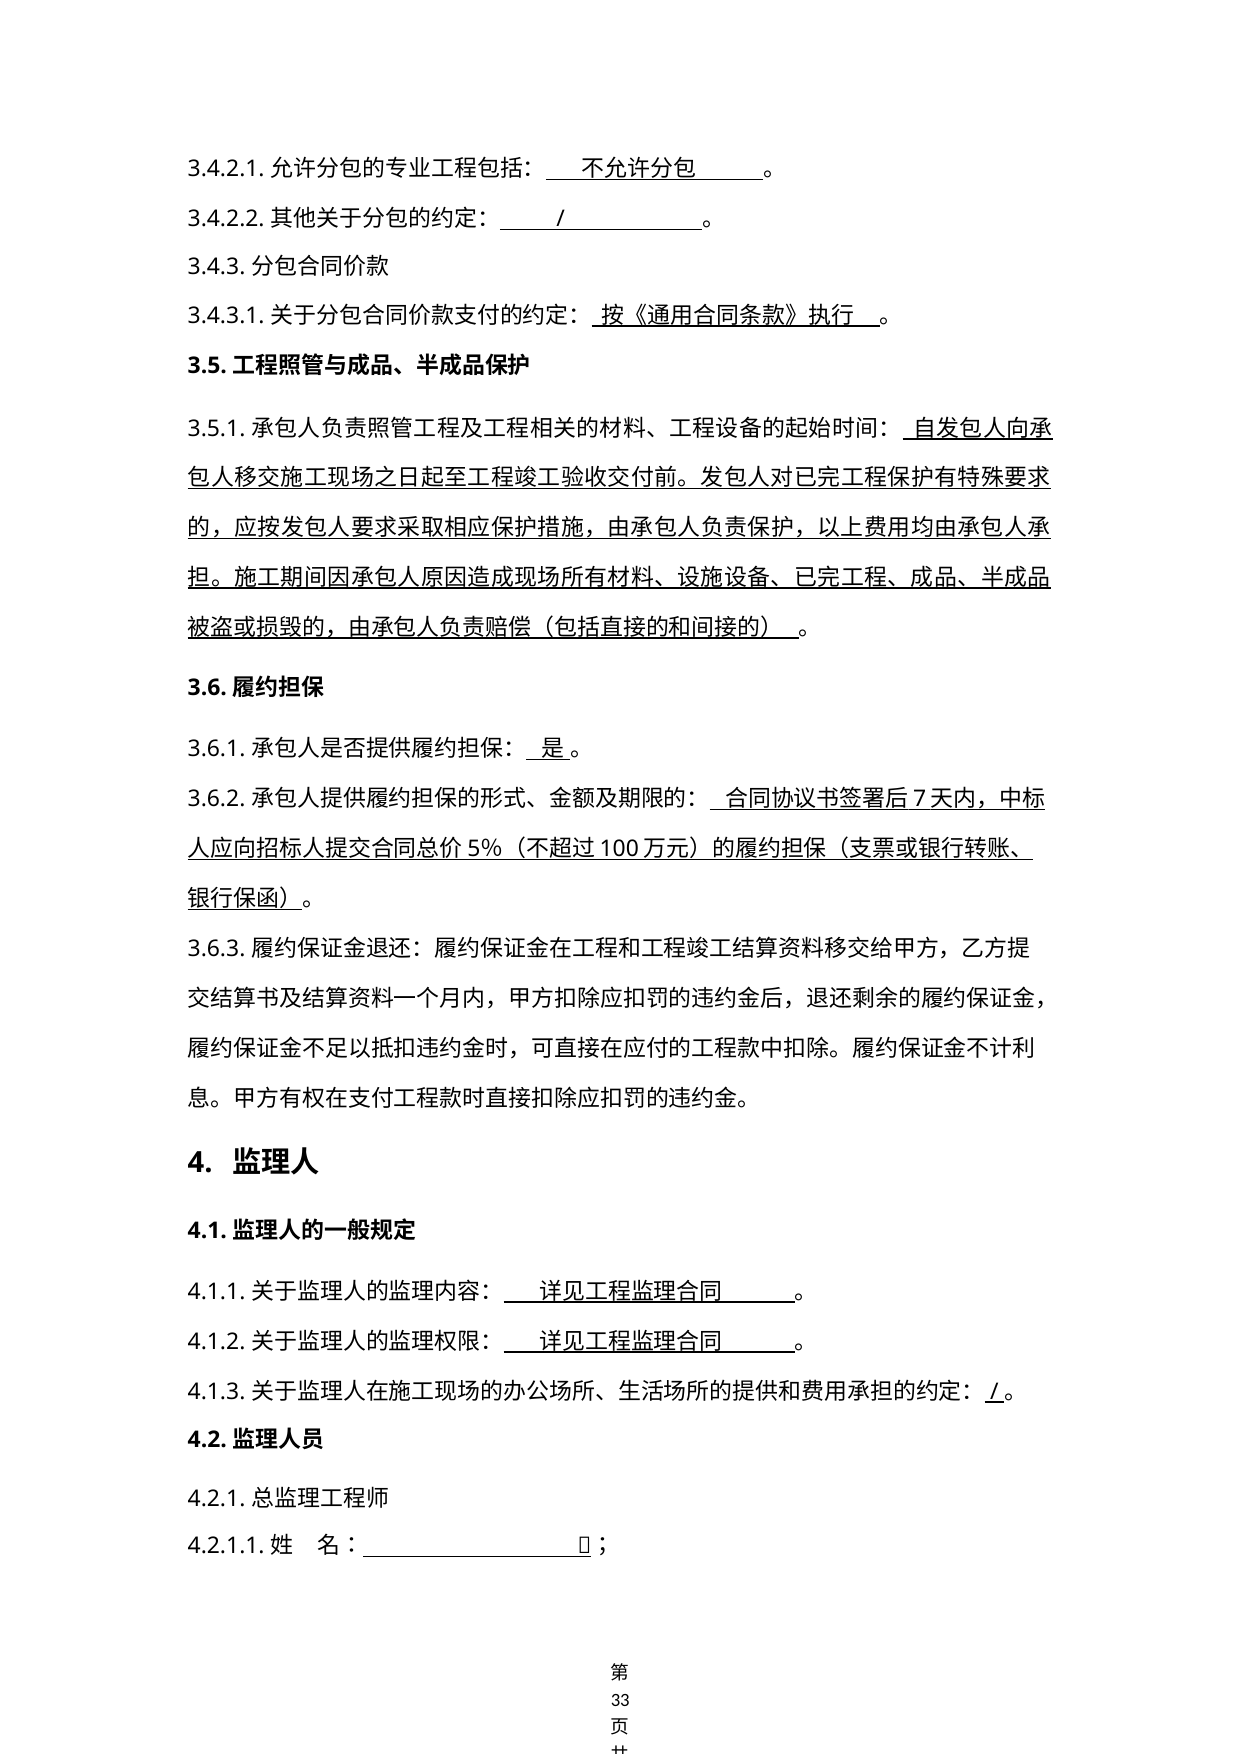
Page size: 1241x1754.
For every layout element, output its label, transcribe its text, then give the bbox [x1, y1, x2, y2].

list 监理人的一般规定 [187, 1214, 1053, 1245]
list 姓 名： ； [187, 1529, 1053, 1561]
list 监理人员 [187, 1423, 1053, 1454]
list 履约保证金退还：履约保证金在工程和工程竣工结算资料移交给甲方，乙方提交结算书及结算资料一个月内，甲方扣除应扣罚的违约金后，退还剩余的履约保证金，履约保证金不足以抵扣违约金时，可直接在应付的工程款中扣除。履约保证金不计利息。甲方有权在支付工程款时直接扣除应扣罚的违约金。 [187, 930, 1053, 1113]
list 其他关于分包的约定： / 。 [187, 200, 1053, 233]
list 承包人提供履约担保的形式、金额及期限的： 合同协议书签署后7天内，中标人应向招标人提交合同总价5％（不超过100万元）的履约担保（支票或银行转账、银行保函）。 [187, 780, 1053, 913]
subtitle 监理人 [187, 1142, 1053, 1181]
list 总监理工程师 [187, 1482, 1053, 1514]
list 工程照管与成品、半成品保护 [187, 347, 1053, 380]
list 承包人负责照管工程及工程相关的材料、工程设备的起始时间： 自发包人向承包人移交施工现场之日起至工程竣工验收交付前。发包人对已完工程保护有特殊要求的，应按发包人要求采取相应保护措施，由承包人负责保护，以上费用均由承包人承担。施工期间因承包人原因造成现场所有材料、设施设备、已完工程、成品、半成品被盗或损毁的，由承包人负责赔偿（包括直接的和间接的） 。 [187, 409, 1053, 642]
list 分包合同价款 [187, 250, 1053, 281]
list 关于监理人在施工现场的办公场所、生活场所的提供和费用承担的约定： / 。 [187, 1373, 1053, 1406]
list 关于监理人的监理权限： 详见工程监理合同 。 [187, 1323, 1053, 1356]
list 承包人是否提供履约担保： 是 。 [187, 730, 1053, 764]
list 关于监理人的监理内容： 详见工程监理合同 。 [187, 1273, 1053, 1306]
list 允许分包的专业工程包括： 不允许分包 。 [187, 150, 1053, 183]
list 履约担保 [187, 671, 1053, 702]
list 关于分包合同价款支付的约定： 按《通用合同条款》执行 。 [187, 297, 1053, 330]
